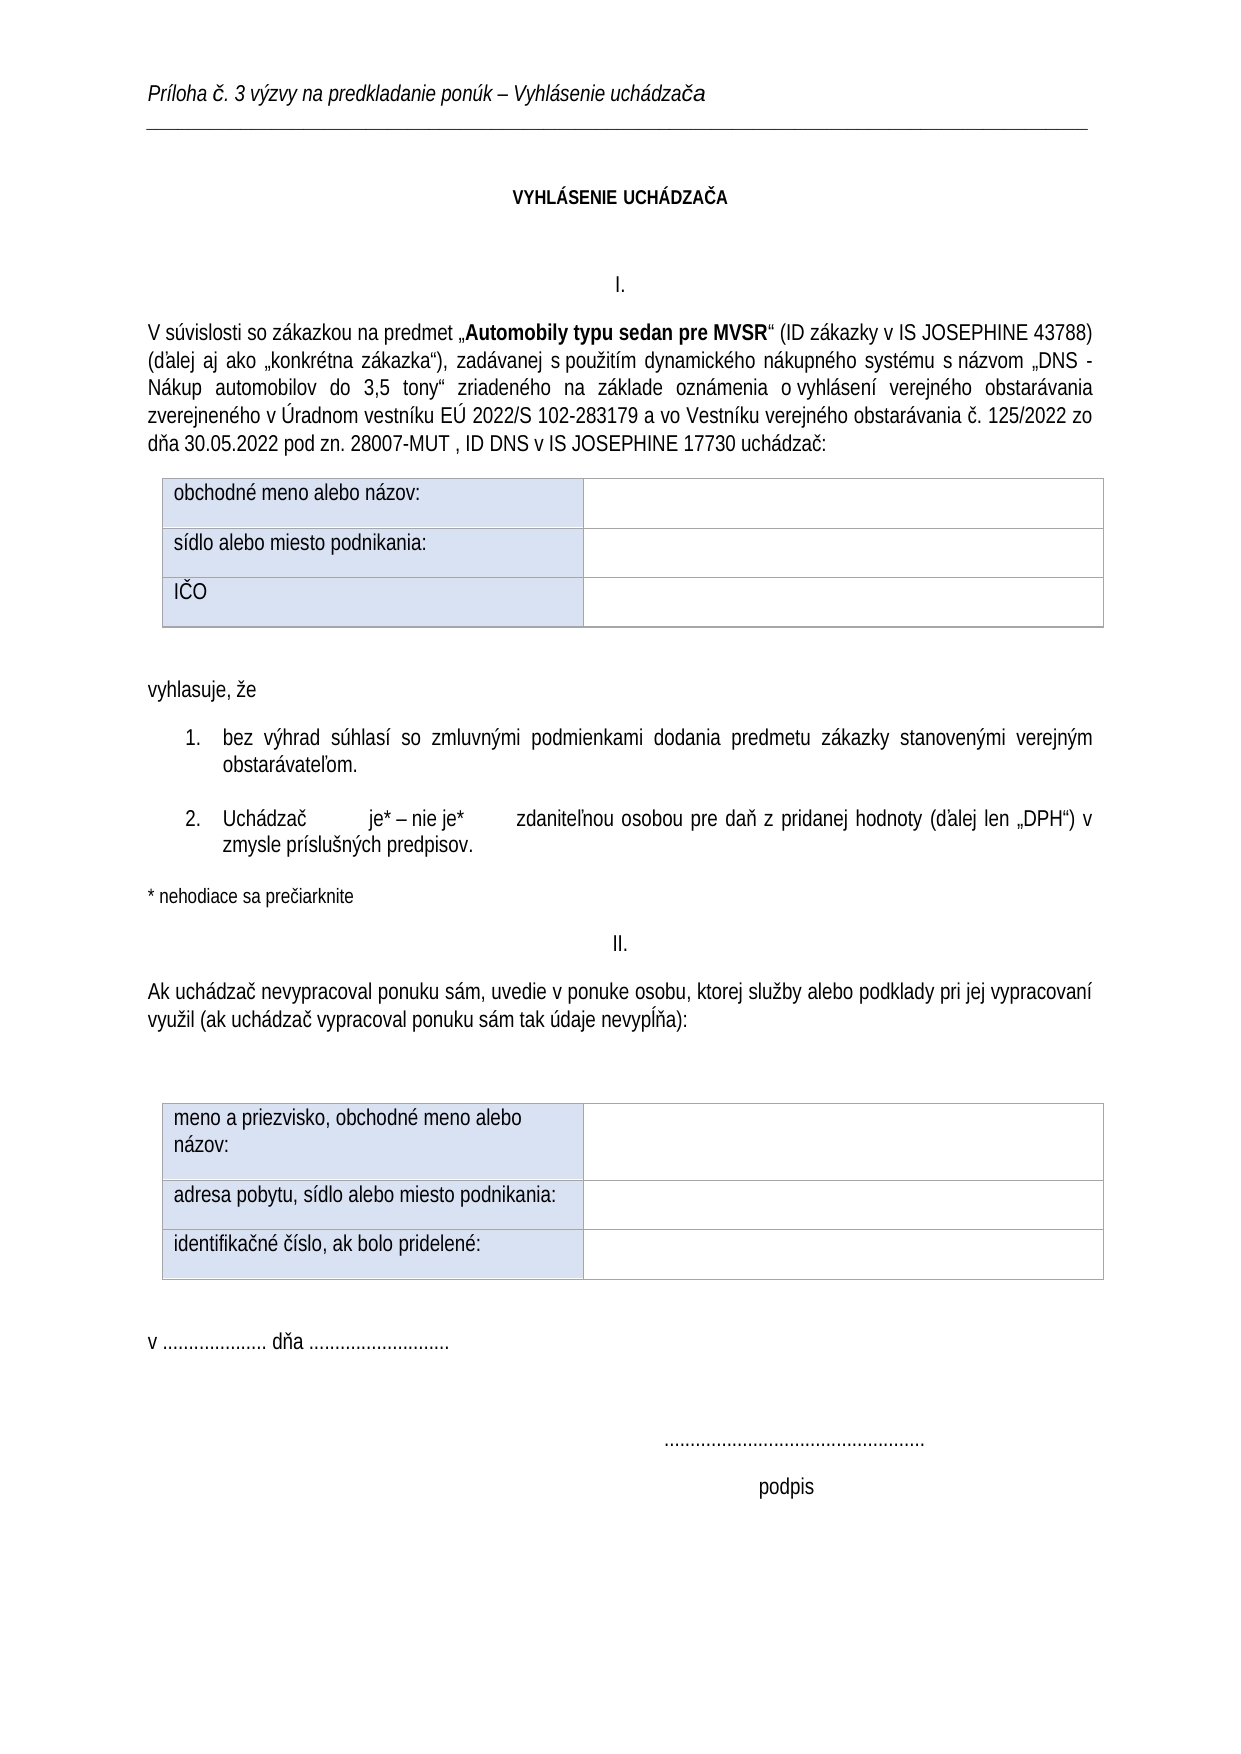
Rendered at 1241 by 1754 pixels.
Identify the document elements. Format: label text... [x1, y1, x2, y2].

table_header meno a priezvisko, obchodné meno alebo názov: [163, 1104, 583, 1179]
text podpis [148, 1473, 1093, 1500]
text II. [148, 930, 1093, 956]
table_header [584, 1104, 1103, 1179]
table_cell [584, 1181, 1103, 1229]
table_cell [584, 578, 1103, 626]
list bez výhrad súhlasí so zmluvnými podmienkami dodania predmetu zákazky stanovenými verejným obstarávateľom. [185, 724, 1093, 777]
text .................................................. [148, 1425, 1093, 1451]
text Ak uchádzač nevypracoval ponuku sám, uvedie v ponuke osobu, ktorej služby alebo podklady pri jej vypracovaní využil (ak uchádzač vypracoval ponuku sám tak údaje nevypĺňa): [148, 978, 1093, 1032]
table_header obchodné meno alebo názov: [163, 479, 583, 527]
text vyhlasuje, že [148, 676, 1093, 702]
table_header [584, 479, 1103, 527]
table_cell [584, 1230, 1103, 1278]
subtitle vyhlásenie uchádzača [148, 181, 1093, 210]
table_cell [584, 529, 1103, 577]
list Uchádzač je* – nie je* zdaniteľnou osobou pre daň z pridanej hodnoty (ďalej len „DPH“) v zmysle príslušných predpisov. [185, 805, 1093, 857]
text v .................... dňa ........................... [148, 1328, 1093, 1354]
table_cell identifikačné číslo, ak bolo pridelené: [163, 1230, 583, 1278]
table_cell IČO [163, 578, 583, 626]
text I. [148, 271, 1093, 297]
table_cell adresa pobytu, sídlo alebo miesto podnikania: [163, 1181, 583, 1229]
table_cell sídlo alebo miesto podnikania: [163, 529, 583, 577]
text * nehodiace sa prečiarknite [148, 884, 1093, 908]
text V súvislosti so zákazkou na predmet „Automobily typu sedan pre MVSR“ (ID zákazky v IS JOSEPHINE 43788) (ďalej aj ako „konkrétna zákazka“), zadávanej s použitím dynamického nákupného systému s názvom „DNS - Nákup automobilov do 3,5 tony“ zriadeného na základe oznámenia o vyhlásení verejného obstarávania zverejneného v Úradnom vestníku EÚ 2022/S 102-283179 a vo Vestníku verejného obstarávania č. 125/2022 zo dňa 30.05.2022 pod zn. 28007-MUT , ID DNS v IS JOSEPHINE 17730 uchádzač: [148, 319, 1093, 456]
